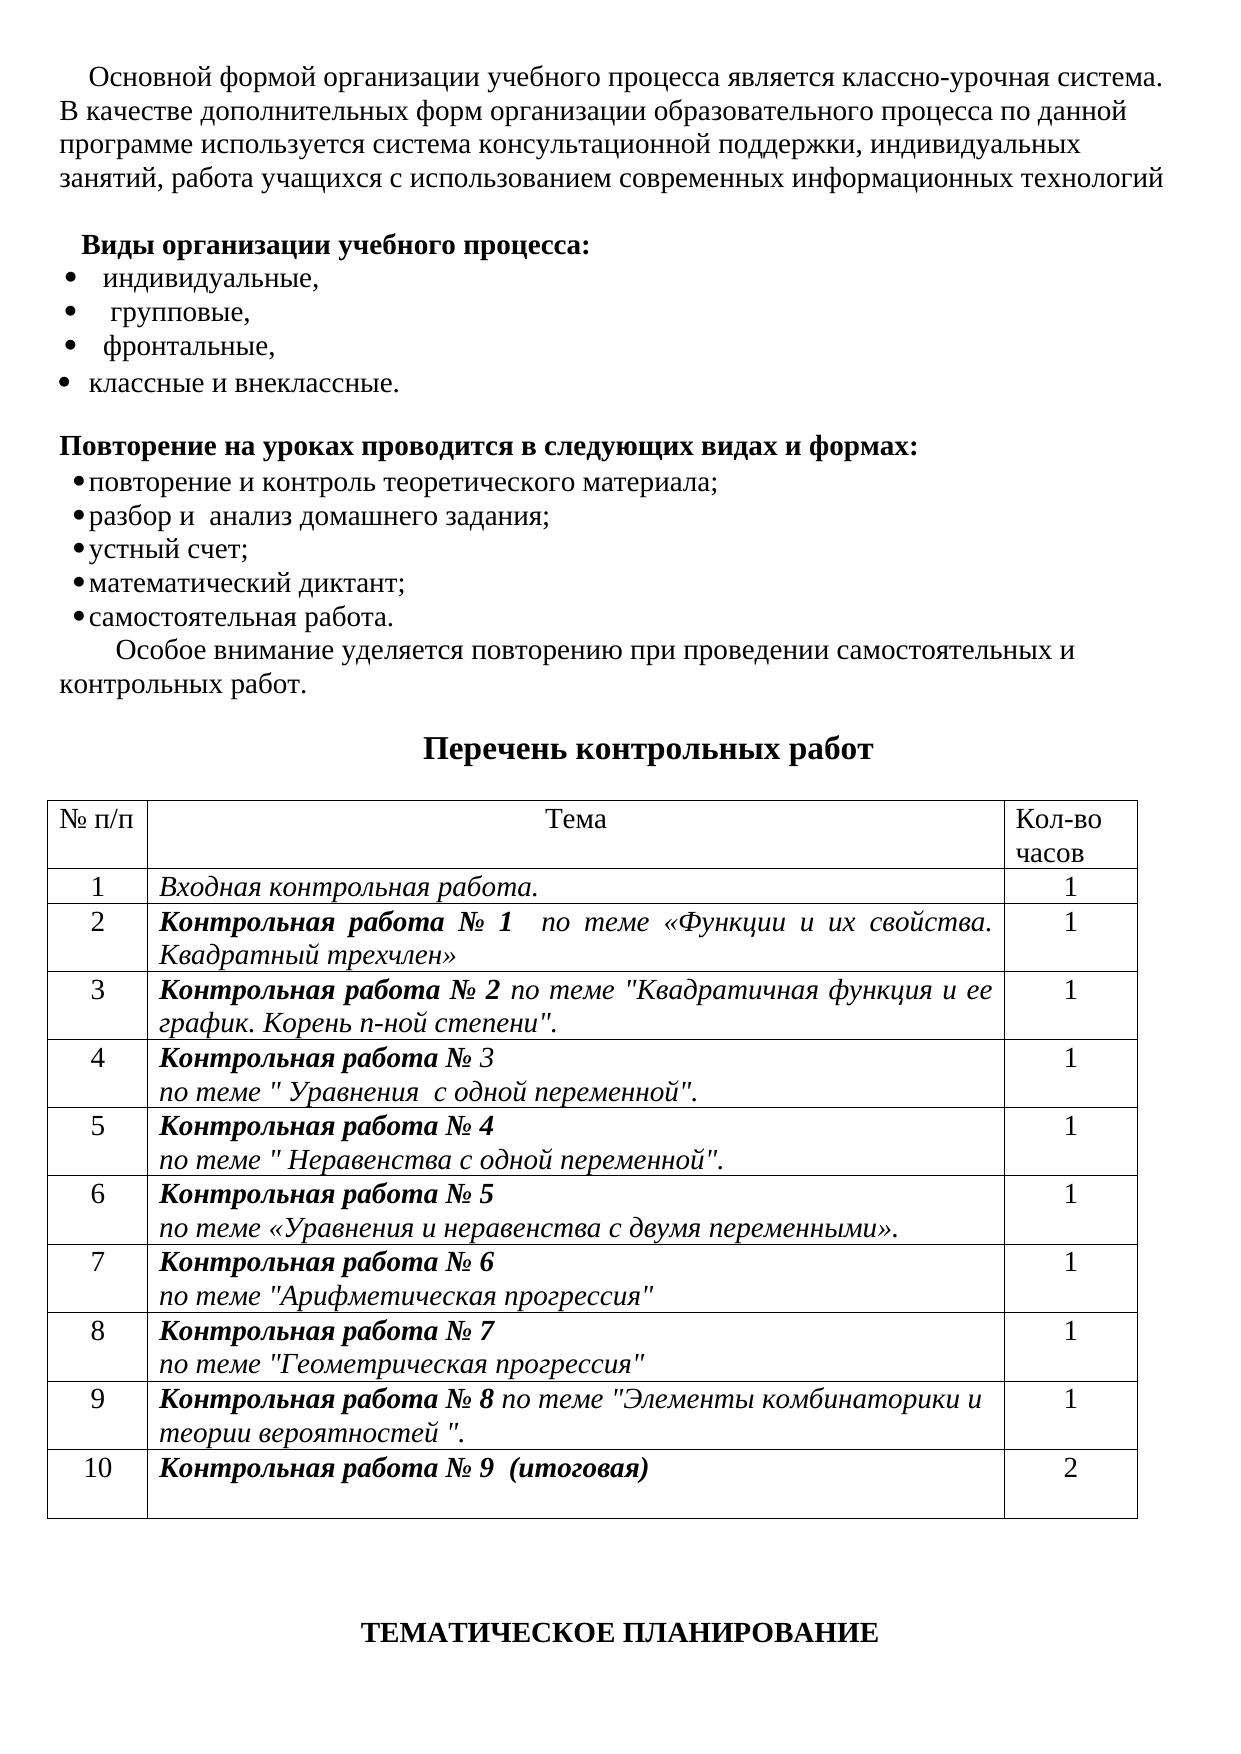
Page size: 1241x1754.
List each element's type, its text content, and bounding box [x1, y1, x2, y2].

table_cell Контрольная работа № 4 по теме " Неравенства с одной переменной". [148, 1108, 1004, 1175]
list групповые, [65, 294, 1181, 328]
table_cell 3 [48, 972, 147, 1039]
text Перечень контрольных работ [59, 728, 1181, 767]
table_cell 1 [48, 869, 147, 903]
table_cell 1 [1005, 869, 1137, 903]
list математический диктант; [74, 565, 1181, 599]
table_cell Входная контрольная работа. [148, 869, 1004, 903]
table_cell 7 [48, 1245, 147, 1312]
table_header Тема [148, 801, 1004, 868]
table_cell 4 [48, 1040, 147, 1107]
table_cell 2 [1005, 1450, 1137, 1518]
list индивидуальные, [66, 260, 1181, 294]
table_cell Контрольная работа № 5 по теме «Уравнения и неравенства с двумя переменными». [148, 1176, 1004, 1243]
table_cell Контрольная работа № 7 по теме "Геометрическая прогрессия" [148, 1313, 1004, 1381]
table_cell 1 [1005, 1382, 1137, 1449]
table_cell Контрольная работа № 9 (итоговая) [148, 1450, 1004, 1518]
table_cell 9 [48, 1382, 147, 1449]
text ТЕМАТИЧЕСКОЕ ПЛАНИРОВАНИЕ [59, 1615, 1181, 1649]
table_cell 5 [48, 1108, 147, 1175]
text Особое внимание уделяется повторению при проведении самостоятельных и контрольных работ. [59, 632, 1181, 699]
list устный счет; [74, 532, 1181, 565]
table_cell 6 [48, 1176, 147, 1243]
text Виды организации учебного процесса: [59, 227, 1181, 260]
table_cell 1 [1005, 1245, 1137, 1312]
list Повторение на уроках проводится в следующих видах и формах: [59, 428, 1181, 462]
table_cell 10 [48, 1450, 147, 1518]
table_header Кол-во часов [1005, 801, 1137, 868]
table_cell Контрольная работа № 2 по теме "Квадратичная функция и ее график. Корень п-ной степени". [148, 972, 1004, 1039]
list разбор и анализ домашнего задания; [74, 498, 1181, 532]
table_header № п/п [48, 801, 147, 868]
text Основной формой организации учебного процесса является классно-урочная система. В качестве дополнительных форм организации образовательного процесса по данной программе используется система консультационной поддержки, индивидуальных занятий, работа учащихся с использованием современных информационных технологий [59, 59, 1181, 193]
table_cell 2 [48, 904, 147, 971]
list классные и внеклассные. [59, 361, 1181, 399]
list фронтальные, [65, 328, 1181, 361]
table_cell 1 [1005, 1313, 1137, 1381]
table_cell 1 [1005, 1176, 1137, 1243]
list повторение и контроль теоретического материала; [74, 464, 1181, 498]
table_cell Контрольная работа № 3 по теме " Уравнения с одной переменной". [148, 1040, 1004, 1107]
table_cell 8 [48, 1313, 147, 1381]
table_cell Контрольная работа № 8 по теме "Элементы комбинаторики и теории вероятностей ". [148, 1382, 1004, 1449]
table_cell Контрольная работа № 6 по теме "Арифметическая прогрессия" [148, 1245, 1004, 1312]
table_cell 1 [1005, 1108, 1137, 1175]
table_cell 1 [1005, 904, 1137, 971]
list самостоятельная работа. [74, 599, 1181, 632]
table_cell Контрольная работа № 1 по теме «Функции и их свойства. Квадратный трехчлен» [148, 904, 1004, 971]
table_cell 1 [1005, 1040, 1137, 1107]
table_cell 1 [1005, 972, 1137, 1039]
